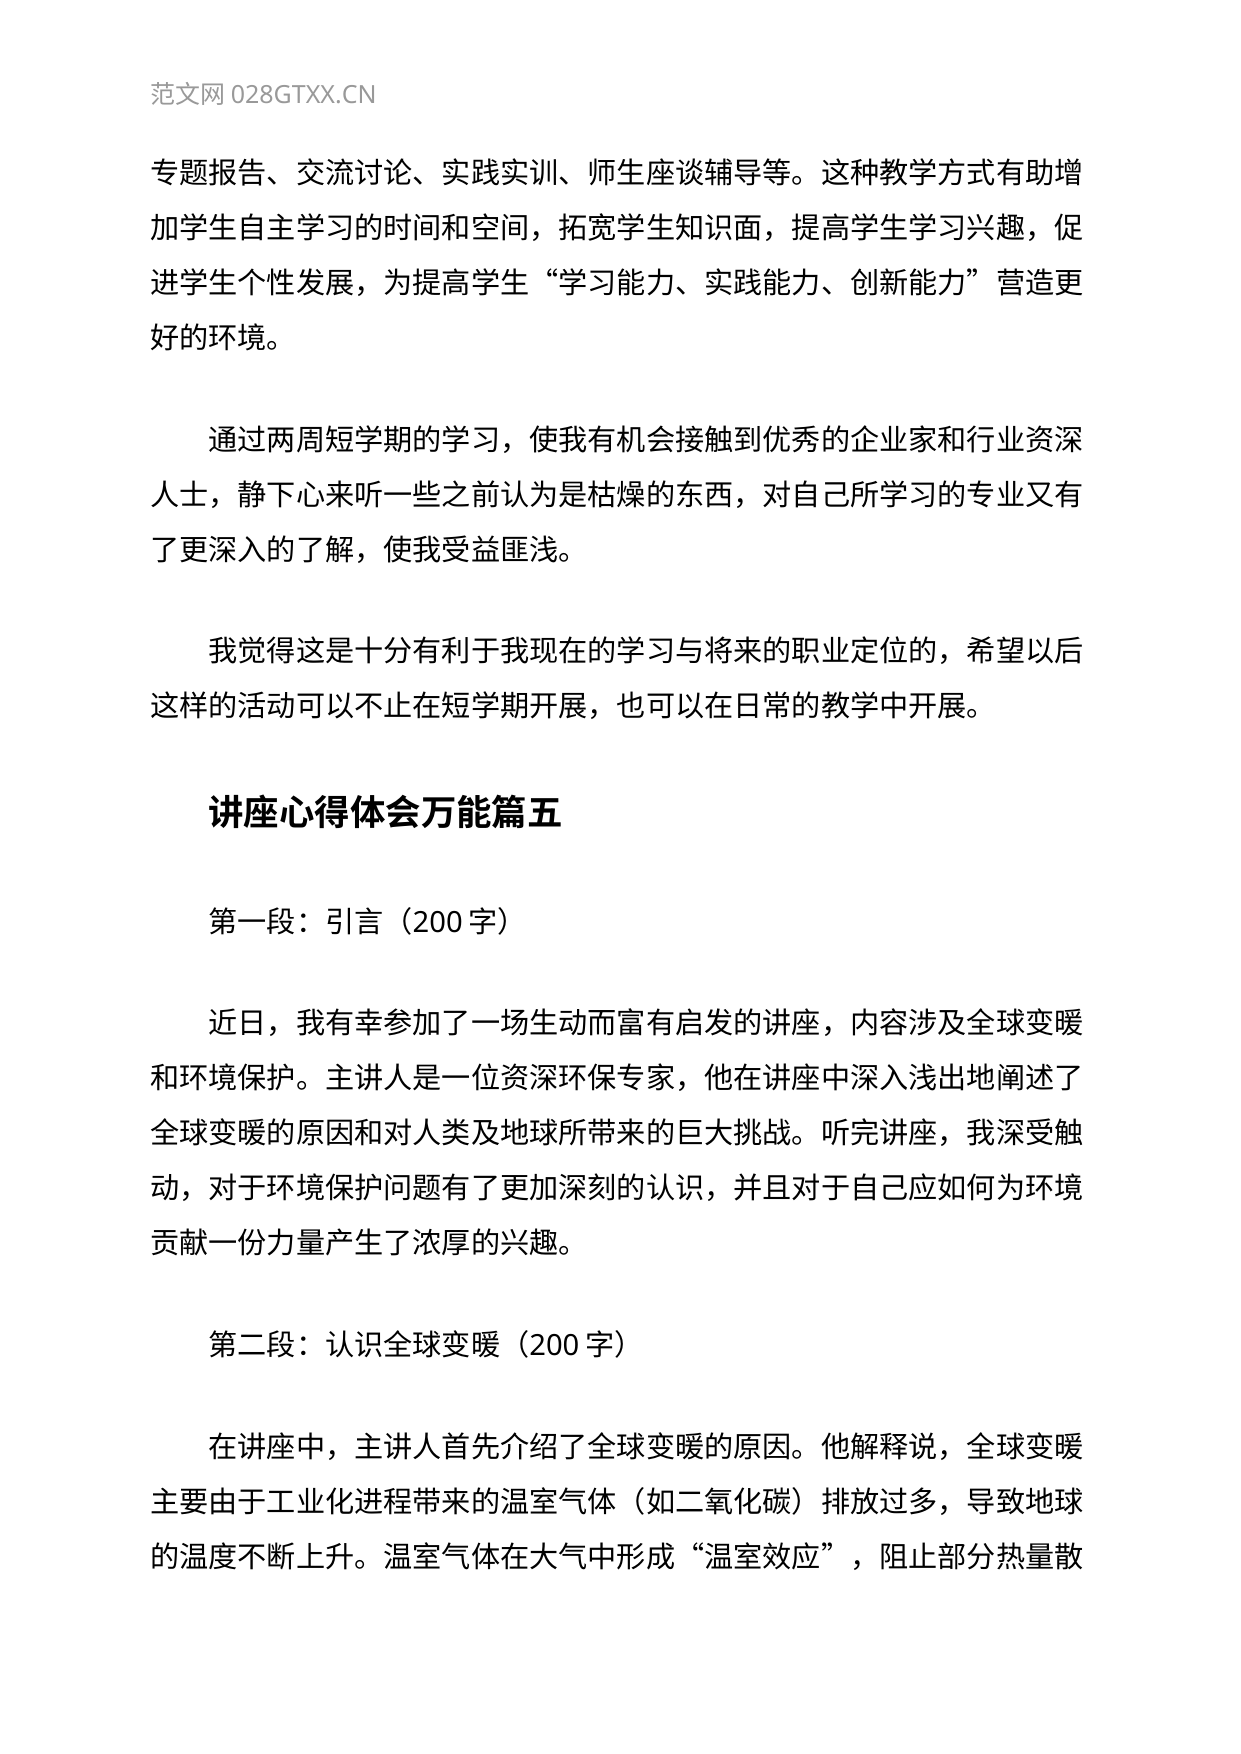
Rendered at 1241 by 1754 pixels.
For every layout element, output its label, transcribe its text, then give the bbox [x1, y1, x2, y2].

text 近日，我有幸参加了一场生动而富有启发的讲座，内容涉及全球变暖和环境保护。主讲人是一位资深环保专家，他在讲座中深入浅出地阐述了全球变暖的原因和对人类及地球所带来的巨大挑战。听完讲座，我深受触动，对于环境保护问题有了更加深刻的认识，并且对于自己应如何为环境贡献一份力量产生了浓厚的兴趣。 [150, 1000, 1090, 1262]
text 通过两周短学期的学习，使我有机会接触到优秀的企业家和行业资深人士，静下心来听一些之前认为是枯燥的东西，对自己所学习的专业又有了更深入的了解，使我受益匪浅。 [150, 416, 1090, 568]
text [150, 150, 1090, 357]
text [150, 1423, 1090, 1576]
text 第一段：引言（200字） [150, 898, 1090, 941]
text 第二段：认识全球变暖（200字） [150, 1321, 1090, 1364]
text 我觉得这是十分有利于我现在的学习与将来的职业定位的，希望以后这样的活动可以不止在短学期开展，也可以在日常的教学中开展。 [150, 628, 1090, 725]
text 讲座心得体会万能篇五 [150, 785, 1090, 836]
